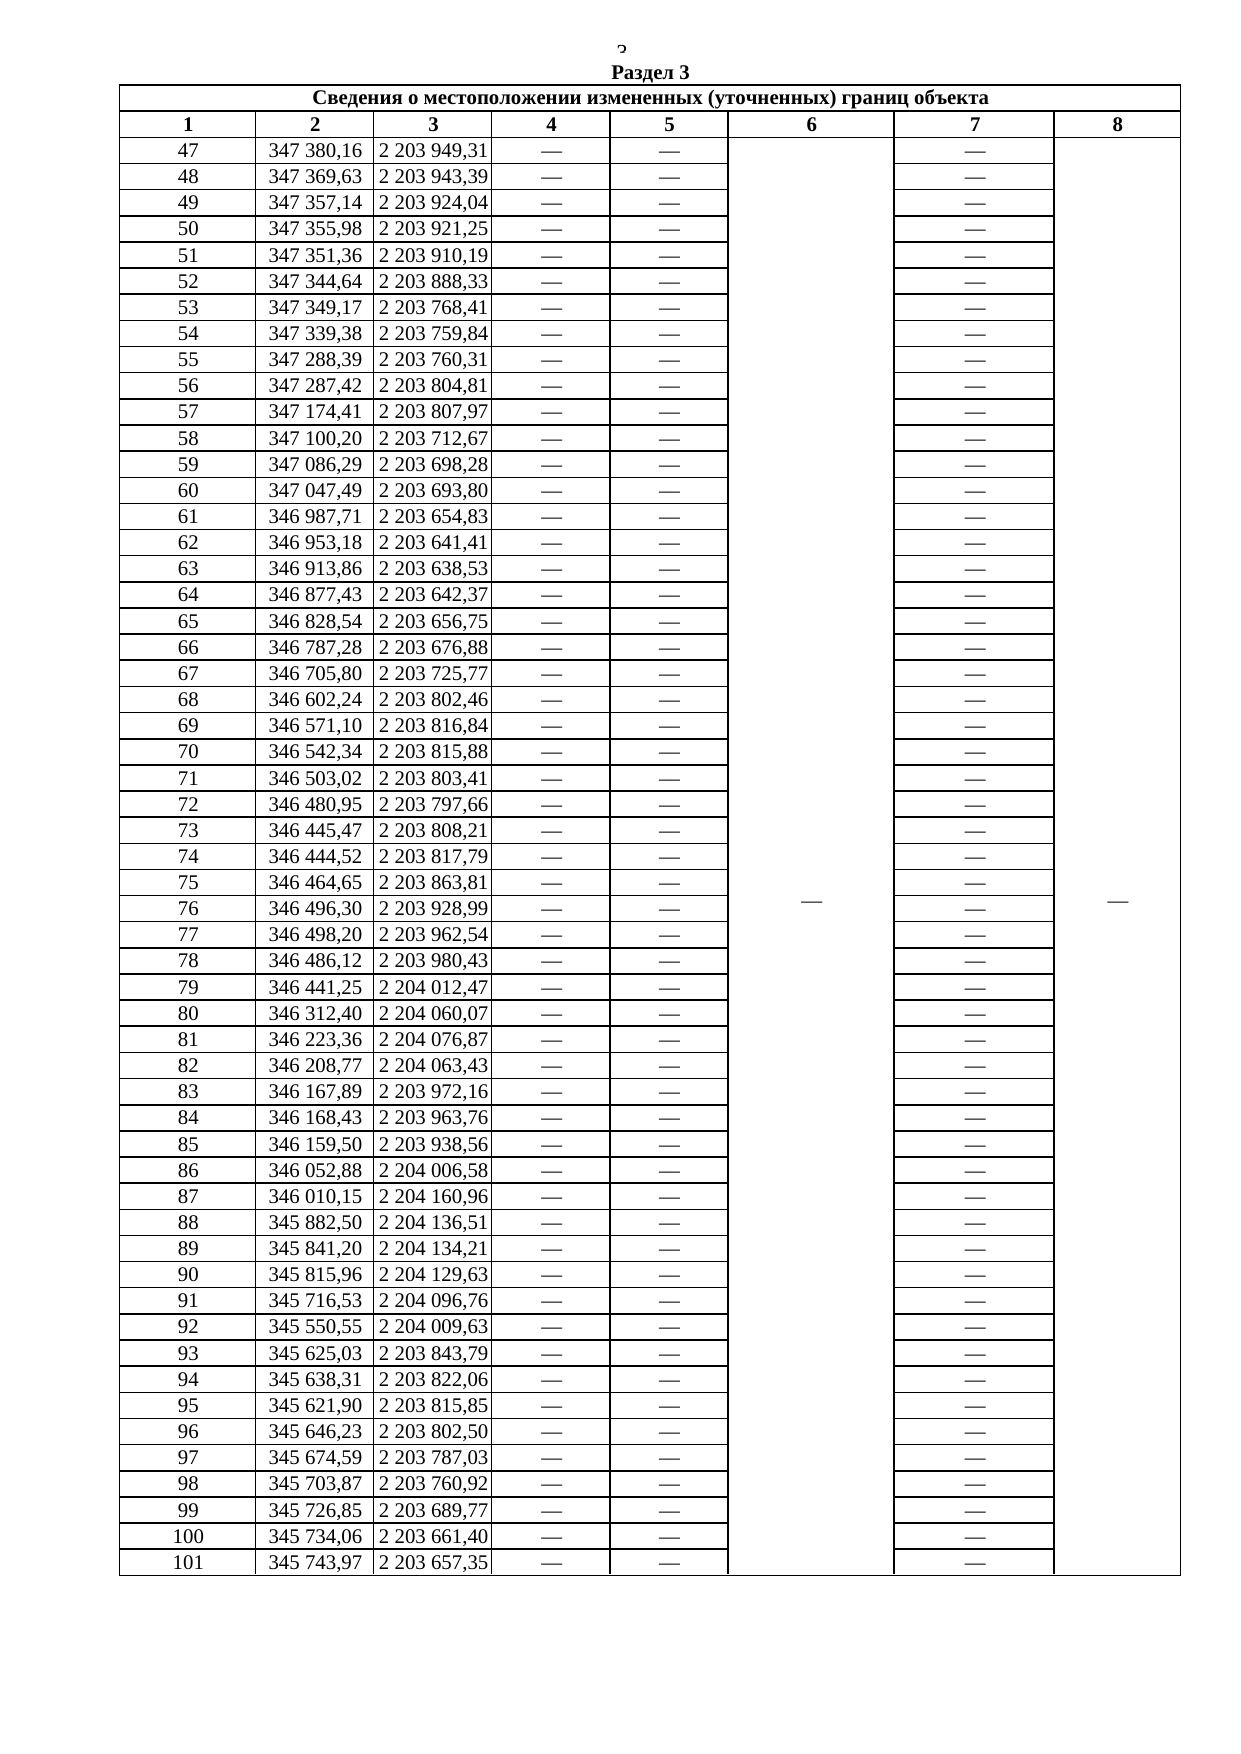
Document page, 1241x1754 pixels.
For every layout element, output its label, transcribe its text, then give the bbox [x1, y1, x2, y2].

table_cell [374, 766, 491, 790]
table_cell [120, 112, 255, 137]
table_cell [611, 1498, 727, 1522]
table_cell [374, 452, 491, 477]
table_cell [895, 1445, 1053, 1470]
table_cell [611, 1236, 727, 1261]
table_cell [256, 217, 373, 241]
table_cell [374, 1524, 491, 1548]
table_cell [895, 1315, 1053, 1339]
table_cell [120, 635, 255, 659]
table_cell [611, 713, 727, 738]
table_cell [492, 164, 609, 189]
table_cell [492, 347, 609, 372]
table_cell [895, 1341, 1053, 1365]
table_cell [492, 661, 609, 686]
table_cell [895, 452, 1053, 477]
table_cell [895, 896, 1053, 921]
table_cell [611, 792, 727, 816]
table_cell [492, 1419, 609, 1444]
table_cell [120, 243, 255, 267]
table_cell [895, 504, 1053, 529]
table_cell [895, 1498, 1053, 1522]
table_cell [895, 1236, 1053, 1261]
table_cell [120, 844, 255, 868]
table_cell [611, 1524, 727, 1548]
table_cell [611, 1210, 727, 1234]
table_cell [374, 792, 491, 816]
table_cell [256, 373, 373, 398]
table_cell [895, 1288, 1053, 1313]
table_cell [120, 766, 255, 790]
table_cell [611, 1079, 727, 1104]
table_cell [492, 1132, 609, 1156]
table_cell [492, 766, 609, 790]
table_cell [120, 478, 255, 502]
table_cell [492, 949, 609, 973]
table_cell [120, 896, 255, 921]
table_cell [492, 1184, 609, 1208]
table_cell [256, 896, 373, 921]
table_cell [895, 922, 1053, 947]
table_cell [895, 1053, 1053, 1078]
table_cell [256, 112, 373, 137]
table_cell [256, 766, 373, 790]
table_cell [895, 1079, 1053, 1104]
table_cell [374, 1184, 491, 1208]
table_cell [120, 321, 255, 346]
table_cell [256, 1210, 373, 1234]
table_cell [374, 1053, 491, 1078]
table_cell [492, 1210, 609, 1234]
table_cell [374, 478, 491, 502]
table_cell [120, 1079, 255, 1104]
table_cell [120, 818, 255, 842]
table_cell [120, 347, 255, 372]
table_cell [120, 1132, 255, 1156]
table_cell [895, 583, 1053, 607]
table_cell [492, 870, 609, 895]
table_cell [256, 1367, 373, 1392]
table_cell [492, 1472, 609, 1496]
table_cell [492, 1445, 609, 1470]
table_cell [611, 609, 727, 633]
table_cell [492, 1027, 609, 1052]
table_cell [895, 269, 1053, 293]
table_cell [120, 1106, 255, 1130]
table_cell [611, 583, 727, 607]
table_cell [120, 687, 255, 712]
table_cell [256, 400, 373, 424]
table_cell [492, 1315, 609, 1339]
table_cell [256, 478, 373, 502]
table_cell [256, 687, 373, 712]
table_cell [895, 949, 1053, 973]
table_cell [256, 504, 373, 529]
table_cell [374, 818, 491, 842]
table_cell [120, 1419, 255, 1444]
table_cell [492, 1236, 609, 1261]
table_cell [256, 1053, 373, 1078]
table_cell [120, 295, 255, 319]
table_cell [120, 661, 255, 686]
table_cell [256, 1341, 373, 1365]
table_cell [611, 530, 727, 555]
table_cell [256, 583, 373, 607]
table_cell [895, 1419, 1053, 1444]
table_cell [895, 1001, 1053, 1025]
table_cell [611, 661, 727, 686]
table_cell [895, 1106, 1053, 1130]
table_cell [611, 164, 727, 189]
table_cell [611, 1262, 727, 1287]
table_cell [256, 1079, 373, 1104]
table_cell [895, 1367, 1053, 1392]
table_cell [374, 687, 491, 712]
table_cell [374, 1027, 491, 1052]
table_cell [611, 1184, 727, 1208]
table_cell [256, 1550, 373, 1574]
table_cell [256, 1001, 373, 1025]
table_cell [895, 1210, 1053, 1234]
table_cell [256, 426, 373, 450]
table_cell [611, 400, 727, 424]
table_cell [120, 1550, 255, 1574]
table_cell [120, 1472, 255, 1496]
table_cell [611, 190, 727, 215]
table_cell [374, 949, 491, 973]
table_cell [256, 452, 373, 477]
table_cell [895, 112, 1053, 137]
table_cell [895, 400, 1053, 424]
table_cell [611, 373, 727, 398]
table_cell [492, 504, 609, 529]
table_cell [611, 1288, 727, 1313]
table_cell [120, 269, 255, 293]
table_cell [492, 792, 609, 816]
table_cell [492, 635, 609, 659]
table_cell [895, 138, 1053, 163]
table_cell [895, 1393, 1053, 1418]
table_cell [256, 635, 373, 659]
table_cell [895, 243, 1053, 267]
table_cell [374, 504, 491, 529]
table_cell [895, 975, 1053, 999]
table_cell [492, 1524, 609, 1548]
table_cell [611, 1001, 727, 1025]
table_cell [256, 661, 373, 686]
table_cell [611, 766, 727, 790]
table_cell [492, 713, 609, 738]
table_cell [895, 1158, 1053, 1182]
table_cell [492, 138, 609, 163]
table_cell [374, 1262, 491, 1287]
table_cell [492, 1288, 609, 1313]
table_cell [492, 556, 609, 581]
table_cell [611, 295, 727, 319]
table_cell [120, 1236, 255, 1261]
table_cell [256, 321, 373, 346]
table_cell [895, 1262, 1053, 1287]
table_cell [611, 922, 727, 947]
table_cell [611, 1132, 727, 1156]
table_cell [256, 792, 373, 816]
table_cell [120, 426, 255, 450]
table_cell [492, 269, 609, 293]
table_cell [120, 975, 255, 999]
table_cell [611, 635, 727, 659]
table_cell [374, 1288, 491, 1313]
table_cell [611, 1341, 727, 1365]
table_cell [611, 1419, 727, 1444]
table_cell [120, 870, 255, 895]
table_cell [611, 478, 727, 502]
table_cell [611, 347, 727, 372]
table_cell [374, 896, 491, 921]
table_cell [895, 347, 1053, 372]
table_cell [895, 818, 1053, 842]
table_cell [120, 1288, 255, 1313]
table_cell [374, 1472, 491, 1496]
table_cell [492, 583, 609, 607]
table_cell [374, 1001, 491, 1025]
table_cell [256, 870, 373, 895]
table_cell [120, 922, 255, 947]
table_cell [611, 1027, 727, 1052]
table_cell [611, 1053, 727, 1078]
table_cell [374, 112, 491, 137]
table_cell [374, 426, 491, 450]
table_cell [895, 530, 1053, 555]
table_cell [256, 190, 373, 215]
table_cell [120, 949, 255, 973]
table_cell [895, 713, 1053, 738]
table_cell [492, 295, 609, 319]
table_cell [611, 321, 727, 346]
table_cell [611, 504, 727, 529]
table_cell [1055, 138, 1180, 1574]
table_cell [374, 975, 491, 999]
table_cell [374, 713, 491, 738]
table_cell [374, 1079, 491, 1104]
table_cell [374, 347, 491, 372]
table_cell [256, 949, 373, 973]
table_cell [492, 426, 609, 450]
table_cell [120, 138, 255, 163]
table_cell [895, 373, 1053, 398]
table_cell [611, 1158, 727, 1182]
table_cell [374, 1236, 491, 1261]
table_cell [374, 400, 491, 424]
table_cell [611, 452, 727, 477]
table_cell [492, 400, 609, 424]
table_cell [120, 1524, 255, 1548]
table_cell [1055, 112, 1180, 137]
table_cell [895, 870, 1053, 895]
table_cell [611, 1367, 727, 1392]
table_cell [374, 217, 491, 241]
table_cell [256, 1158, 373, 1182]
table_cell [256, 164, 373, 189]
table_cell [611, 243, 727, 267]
text Раздел 3 [314, 60, 987, 84]
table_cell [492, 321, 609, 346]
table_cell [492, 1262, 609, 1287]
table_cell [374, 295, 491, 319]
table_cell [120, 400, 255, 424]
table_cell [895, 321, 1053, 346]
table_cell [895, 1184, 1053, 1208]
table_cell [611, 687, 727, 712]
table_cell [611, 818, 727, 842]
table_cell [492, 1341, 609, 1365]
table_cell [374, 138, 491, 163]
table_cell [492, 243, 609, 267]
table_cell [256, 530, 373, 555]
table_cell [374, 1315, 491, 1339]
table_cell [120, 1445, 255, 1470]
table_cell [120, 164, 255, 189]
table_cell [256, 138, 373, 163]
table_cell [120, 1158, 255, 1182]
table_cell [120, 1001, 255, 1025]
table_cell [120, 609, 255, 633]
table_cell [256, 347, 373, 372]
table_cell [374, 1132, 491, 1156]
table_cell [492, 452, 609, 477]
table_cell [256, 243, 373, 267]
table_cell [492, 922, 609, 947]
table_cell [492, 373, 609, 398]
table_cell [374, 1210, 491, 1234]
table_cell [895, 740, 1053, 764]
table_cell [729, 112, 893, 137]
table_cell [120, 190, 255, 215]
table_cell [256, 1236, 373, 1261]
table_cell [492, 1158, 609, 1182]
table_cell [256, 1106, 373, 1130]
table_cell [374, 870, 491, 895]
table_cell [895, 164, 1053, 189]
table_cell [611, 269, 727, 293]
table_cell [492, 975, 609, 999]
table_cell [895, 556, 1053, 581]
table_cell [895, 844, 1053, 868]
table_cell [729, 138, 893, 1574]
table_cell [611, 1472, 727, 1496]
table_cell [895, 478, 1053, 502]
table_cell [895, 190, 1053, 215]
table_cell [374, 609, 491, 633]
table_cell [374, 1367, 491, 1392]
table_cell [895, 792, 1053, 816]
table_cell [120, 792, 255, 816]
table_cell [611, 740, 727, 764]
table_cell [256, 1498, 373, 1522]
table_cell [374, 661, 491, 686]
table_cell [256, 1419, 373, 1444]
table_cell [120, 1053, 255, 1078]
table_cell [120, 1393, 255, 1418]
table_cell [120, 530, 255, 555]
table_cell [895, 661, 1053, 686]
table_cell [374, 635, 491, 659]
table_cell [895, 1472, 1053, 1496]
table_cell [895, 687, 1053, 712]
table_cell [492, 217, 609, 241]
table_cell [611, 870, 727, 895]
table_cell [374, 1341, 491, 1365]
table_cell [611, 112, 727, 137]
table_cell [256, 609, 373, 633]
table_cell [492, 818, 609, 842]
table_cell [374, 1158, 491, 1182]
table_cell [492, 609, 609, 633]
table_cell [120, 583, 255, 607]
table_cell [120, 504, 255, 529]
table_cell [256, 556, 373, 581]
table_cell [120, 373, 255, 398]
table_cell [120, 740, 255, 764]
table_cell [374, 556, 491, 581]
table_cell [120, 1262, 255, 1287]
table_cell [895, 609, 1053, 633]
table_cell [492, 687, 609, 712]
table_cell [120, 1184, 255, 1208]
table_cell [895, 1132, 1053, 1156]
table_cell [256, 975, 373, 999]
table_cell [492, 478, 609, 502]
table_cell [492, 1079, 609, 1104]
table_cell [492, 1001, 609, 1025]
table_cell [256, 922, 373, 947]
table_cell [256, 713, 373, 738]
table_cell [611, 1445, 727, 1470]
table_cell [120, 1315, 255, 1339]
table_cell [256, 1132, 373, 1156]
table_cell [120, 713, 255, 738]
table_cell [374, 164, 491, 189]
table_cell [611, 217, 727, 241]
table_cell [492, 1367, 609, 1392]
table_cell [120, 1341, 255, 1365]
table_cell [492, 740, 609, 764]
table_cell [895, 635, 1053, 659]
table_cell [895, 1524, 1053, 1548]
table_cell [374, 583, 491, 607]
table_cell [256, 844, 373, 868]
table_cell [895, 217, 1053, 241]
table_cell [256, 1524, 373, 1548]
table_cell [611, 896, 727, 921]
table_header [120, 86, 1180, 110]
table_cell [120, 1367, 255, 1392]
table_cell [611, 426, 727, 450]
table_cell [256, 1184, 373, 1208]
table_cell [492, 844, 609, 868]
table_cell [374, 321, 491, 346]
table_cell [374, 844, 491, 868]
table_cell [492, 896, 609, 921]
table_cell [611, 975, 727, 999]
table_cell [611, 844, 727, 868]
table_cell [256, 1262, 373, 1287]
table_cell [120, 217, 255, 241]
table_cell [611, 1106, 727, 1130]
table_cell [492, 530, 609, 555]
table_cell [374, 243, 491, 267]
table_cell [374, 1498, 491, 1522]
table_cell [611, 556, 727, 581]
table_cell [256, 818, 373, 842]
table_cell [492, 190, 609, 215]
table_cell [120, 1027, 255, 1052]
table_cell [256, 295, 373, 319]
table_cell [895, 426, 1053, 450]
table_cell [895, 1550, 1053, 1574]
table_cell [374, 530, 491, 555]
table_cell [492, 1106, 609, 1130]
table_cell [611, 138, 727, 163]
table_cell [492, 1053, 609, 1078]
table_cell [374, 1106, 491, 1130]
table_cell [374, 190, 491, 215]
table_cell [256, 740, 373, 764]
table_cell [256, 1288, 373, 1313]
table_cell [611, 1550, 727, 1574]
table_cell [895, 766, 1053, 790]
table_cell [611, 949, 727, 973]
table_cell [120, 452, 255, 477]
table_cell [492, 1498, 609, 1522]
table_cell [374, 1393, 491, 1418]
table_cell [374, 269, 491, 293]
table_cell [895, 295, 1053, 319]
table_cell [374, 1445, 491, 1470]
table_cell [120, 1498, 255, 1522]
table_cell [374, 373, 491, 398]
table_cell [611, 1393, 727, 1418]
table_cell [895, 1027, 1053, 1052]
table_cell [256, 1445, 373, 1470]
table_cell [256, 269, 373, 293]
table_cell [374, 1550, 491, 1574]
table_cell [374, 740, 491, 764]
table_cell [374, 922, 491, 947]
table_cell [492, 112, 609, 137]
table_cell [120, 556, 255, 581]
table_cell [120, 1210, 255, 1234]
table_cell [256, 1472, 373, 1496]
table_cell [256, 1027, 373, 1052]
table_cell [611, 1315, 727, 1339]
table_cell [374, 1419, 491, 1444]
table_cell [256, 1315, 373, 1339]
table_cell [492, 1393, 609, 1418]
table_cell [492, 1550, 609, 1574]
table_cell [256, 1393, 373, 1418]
